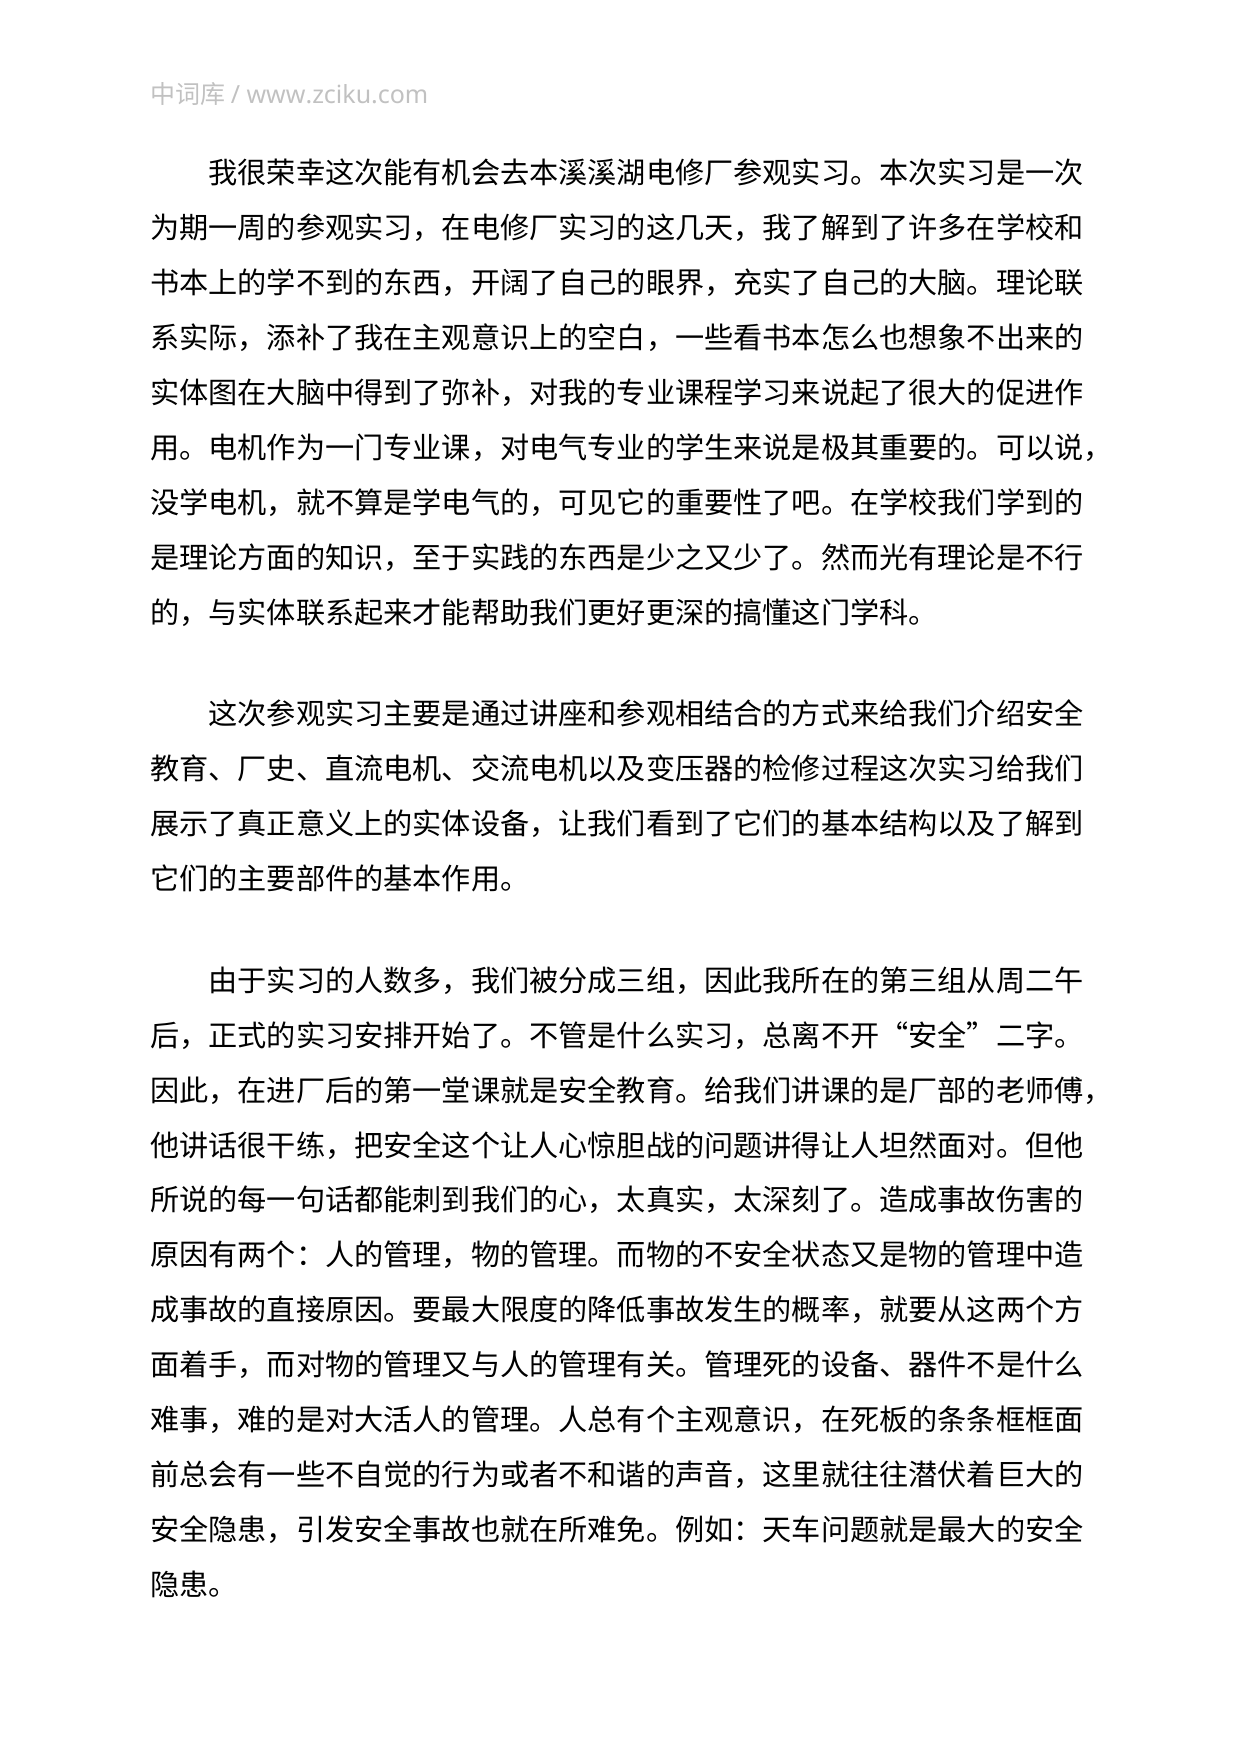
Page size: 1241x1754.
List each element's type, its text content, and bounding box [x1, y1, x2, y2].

text 由于实习的人数多，我们被分成三组，因此我所在的第三组从周二午后，正式的实习安排开始了。不管是什么实习，总离不开“安全”二字。因此，在进厂后的第一堂课就是安全教育。给我们讲课的是厂部的老师傅，他讲话很干练，把安全这个让人心惊胆战的问题讲得让人坦然面对。但他所说的每一句话都能刺到我们的心，太真实，太深刻了。造成事故伤害的原因有两个：人的管理，物的管理。而物的不安全状态又是物的管理中造成事故的直接原因。要最大限度的降低事故发生的概率，就要从这两个方面着手，而对物的管理又与人的管理有关。管理死的设备、器件不是什么难事，难的是对大活人的管理。人总有个主观意识，在死板的条条框框面前总会有一些不自觉的行为或者不和谐的声音，这里就往往潜伏着巨大的安全隐患，引发安全事故也就在所难免。例如：天车问题就是最大的安全隐患。 [150, 957, 1090, 1603]
text 我很荣幸这次能有机会去本溪溪湖电修厂参观实习。本次实习是一次为期一周的参观实习，在电修厂实习的这几天，我了解到了许多在学校和书本上的学不到的东西，开阔了自己的眼界，充实了自己的大脑。理论联系实际，添补了我在主观意识上的空白，一些看书本怎么也想象不出来的实体图在大脑中得到了弥补，对我的专业课程学习来说起了很大的促进作用。电机作为一门专业课，对电气专业的学生来说是极其重要的。可以说，没学电机，就不算是学电气的，可见它的重要性了吧。在学校我们学到的是理论方面的知识，至于实践的东西是少之又少了。然而光有理论是不行的，与实体联系起来才能帮助我们更好更深的搞懂这门学科。 [150, 150, 1090, 631]
text 这次参观实习主要是通过讲座和参观相结合的方式来给我们介绍安全教育、厂史、直流电机、交流电机以及变压器的检修过程这次实习给我们展示了真正意义上的实体设备，让我们看到了它们的基本结构以及了解到它们的主要部件的基本作用。 [150, 691, 1090, 898]
